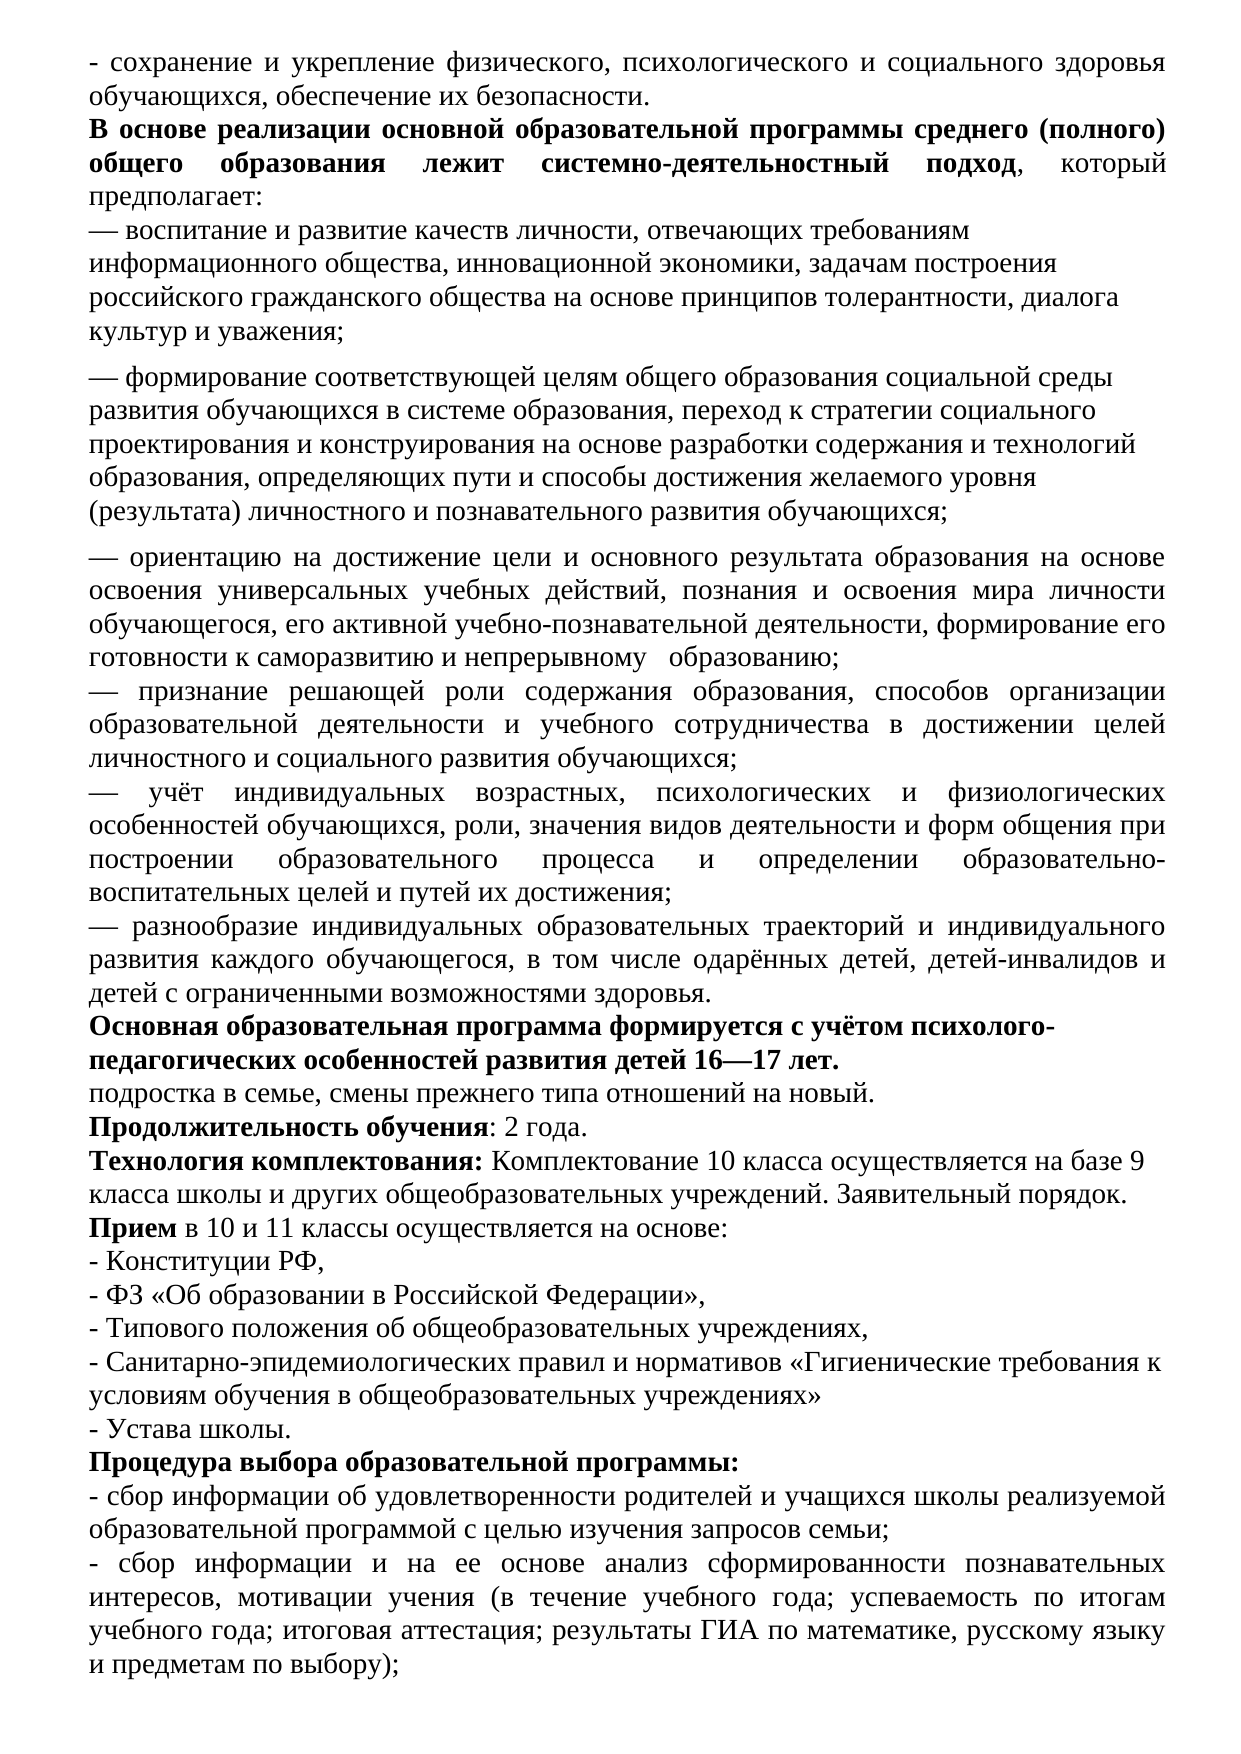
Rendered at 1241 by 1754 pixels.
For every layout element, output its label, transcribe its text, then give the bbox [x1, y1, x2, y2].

text - ФЗ «Об образовании в Российской Федерации», [89, 1277, 1167, 1310]
text — ориентацию на достижение цели и основного результата образования на основе освоения универсальных учебных действий, познания и освоения мира личности обучающегося, его активной учебно-познавательной деятельности, формирование его готовности к саморазвитию и непрерывному образованию; [89, 539, 1167, 673]
text - Конституции РФ, [89, 1243, 1167, 1277]
text Прием в 10 и 11 классы осуществляется на основе: [89, 1210, 1167, 1243]
text Основная образовательная программа формируется с учётом психолого-педагогических особенностей развития детей 16—17 лет. [89, 1008, 1167, 1076]
text - Устава школы. [89, 1411, 1167, 1444]
text Технология комплектования: Комплектование 10 класса осуществляется на базе 9 класса школы и других общеобразовательных учреждений. Заявительный порядок. [89, 1143, 1167, 1210]
text В основе реализации основной образовательной программы среднего (полного) общего образования лежит системно-деятельностный подход, который предполагает: [89, 111, 1167, 212]
text — признание решающей роли содержания образования, способов организации образовательной деятельности и учебного сотрудничества в достижении целей личностного и социального развития обучающихся; [89, 673, 1167, 774]
text — разнообразие индивидуальных образовательных траекторий и индивидуального развития каждого обучающегося, в том числе одарённых детей, детей-инвалидов и детей с ограниченными возможностями здоровья. [89, 908, 1167, 1008]
text — воспитание и развитие качеств личности, отвечающих требованиям информационного общества, инновационной экономики, задачам построения российского гражданского общества на основе принципов толерантности, диалога культур и уважения; [89, 212, 1167, 346]
text Процедура выбора образовательной программы: [89, 1444, 1167, 1478]
text - сохранение и укрепление физического, психологического и социального здоровья обучающихся, обеспечение их безопасности. [89, 44, 1167, 111]
text - Типового положения об общеобразовательных учреждениях, [89, 1310, 1167, 1344]
text - сбор информации об удовлетворенности родителей и учащихся школы реализуемой образовательной программой с целью изучения запросов семьи; [89, 1478, 1167, 1545]
text — формирование соответствующей целям общего образования социальной среды развития обучающихся в системе образования, переход к стратегии социального проектирования и конструирования на основе разработки содержания и технологий образования, определяющих пути и способы достижения желаемого уровня (результата) личностного и познавательного развития обучающихся; [89, 359, 1167, 526]
text - сбор информации и на ее основе анализ сформированности познавательных интересов, мотивации учения (в течение учебного года; успеваемость по итогам учебного года; итоговая аттестация; результаты ГИА по математике, русскому языку и предметам по выбору); [89, 1545, 1167, 1679]
text - Санитарно-эпидемиологических правил и нормативов «Гигиенические требования к условиям обучения в общеобразовательных учреждениях» [89, 1344, 1167, 1411]
text подростка в семье, смены прежнего типа отношений на новый. [89, 1076, 1167, 1109]
text — учёт индивидуальных возрастных, психологических и физиологических особенностей обучающихся, роли, значения видов деятельности и форм общения при построении образовательного процесса и определении образовательно-воспитательных целей и путей их достижения; [89, 774, 1167, 908]
text Продолжительность обучения: 2 года. [89, 1109, 1167, 1143]
